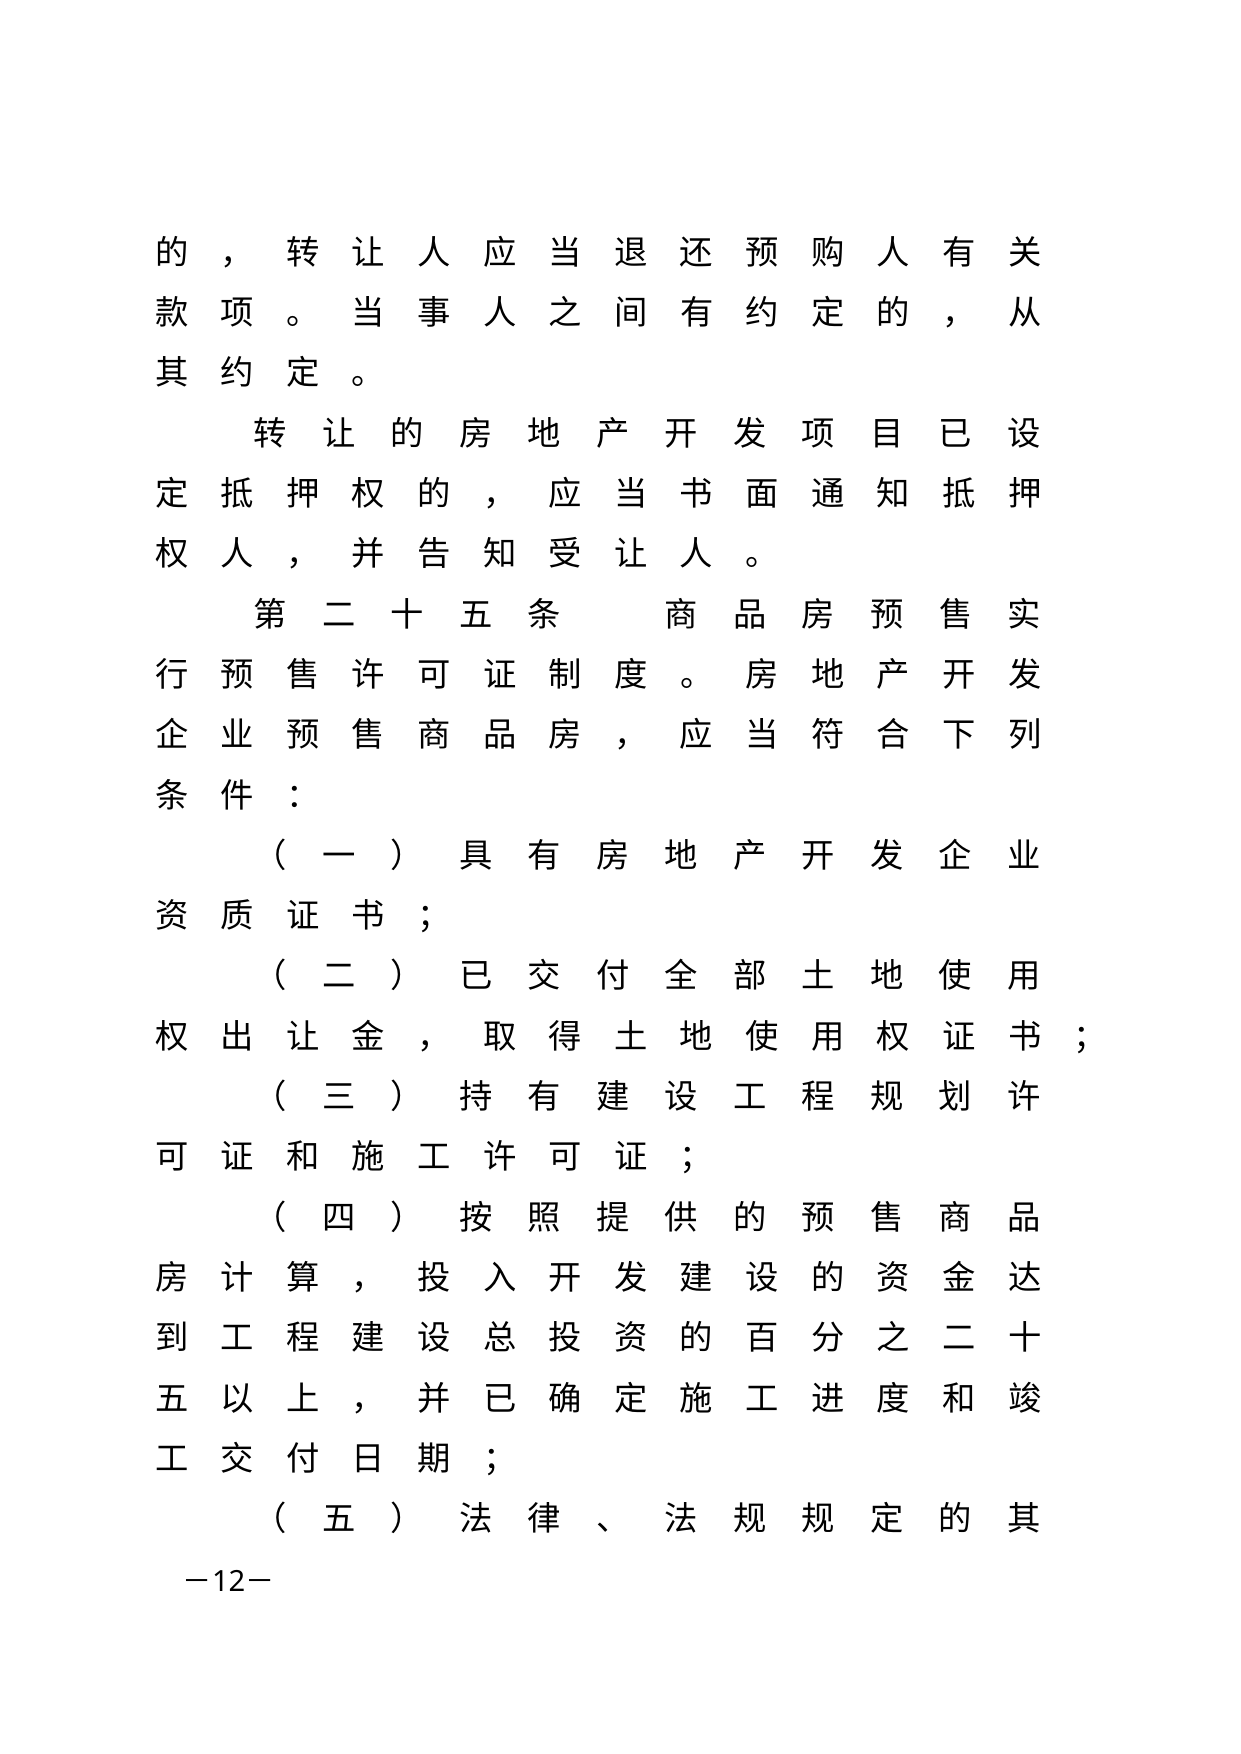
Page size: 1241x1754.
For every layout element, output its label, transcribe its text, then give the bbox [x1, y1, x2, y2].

text 转让房地产开发项目时，转让人已预售商品房的，应当书面征得预购人同意，预购人不同意的，转让人应当退还预购人有关款项。当事人之间有约定的，从其约定。 [155, 219, 1073, 400]
text （二）已交付全部土地使用权出让金，取得土地使用权证书； [155, 943, 1073, 1064]
text 转让的房地产开发项目已设定抵押权的，应当书面通知抵押权人，并告知受让人。 [155, 400, 1073, 581]
text 第二十五条 商品房预售实行预售许可证制度。房地产开发企业预售商品房，应当符合下列条件： [155, 581, 1073, 823]
text （四）按照提供的预售商品房计算，投入开发建设的资金达到工程建设总投资的百分之二十五以上，并已确定施工进度和竣工交付日期； [155, 1184, 1073, 1486]
text （五）法律、法规规定的其他条件。 [155, 1486, 1073, 1546]
text （三）持有建设工程规划许可证和施工许可证； [155, 1064, 1073, 1184]
text （一）具有房地产开发企业资质证书； [155, 823, 1073, 943]
